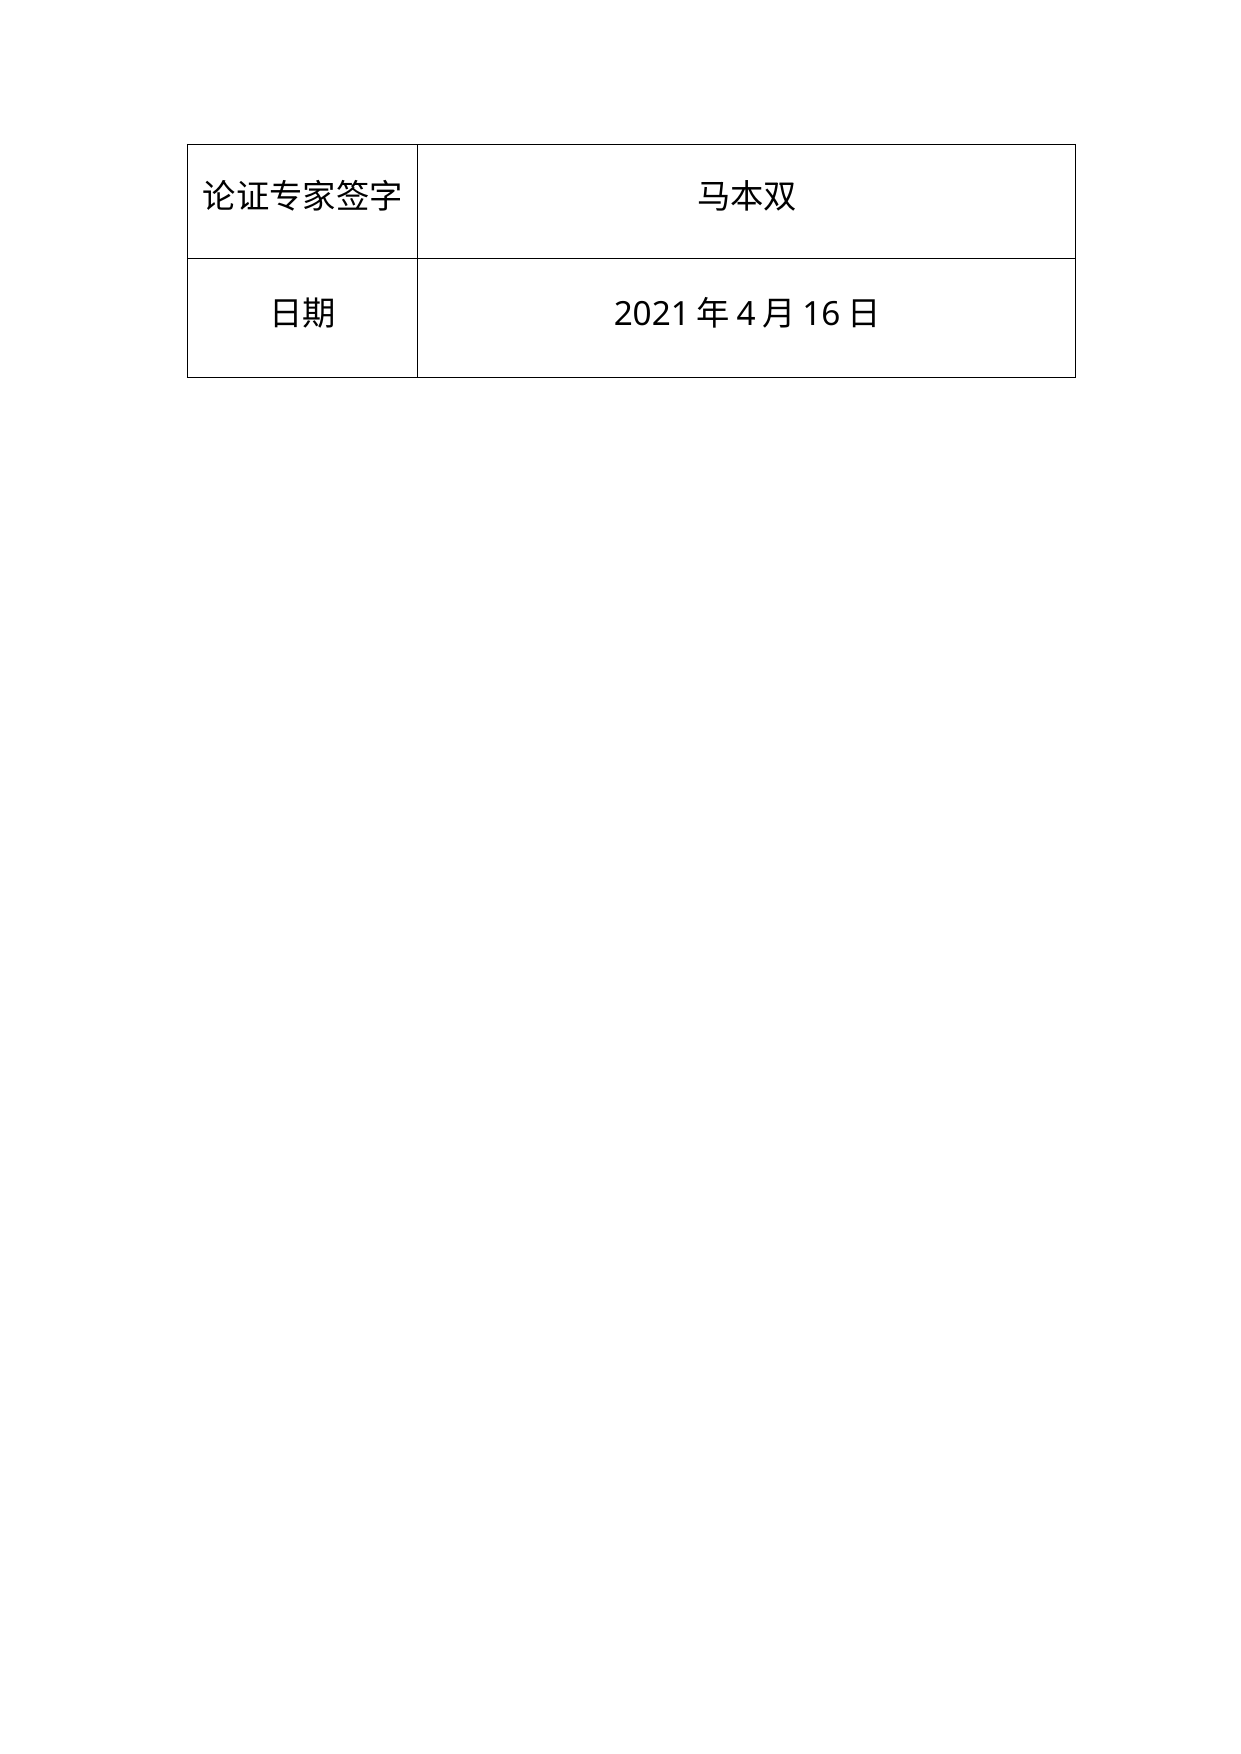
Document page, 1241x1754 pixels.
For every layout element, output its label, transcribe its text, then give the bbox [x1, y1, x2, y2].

table_cell 日期 [188, 259, 417, 377]
table_cell 论证专家签字 [188, 145, 417, 258]
table_cell 2021年4月16日 [418, 259, 1075, 377]
table_cell 马本双 [418, 145, 1075, 258]
